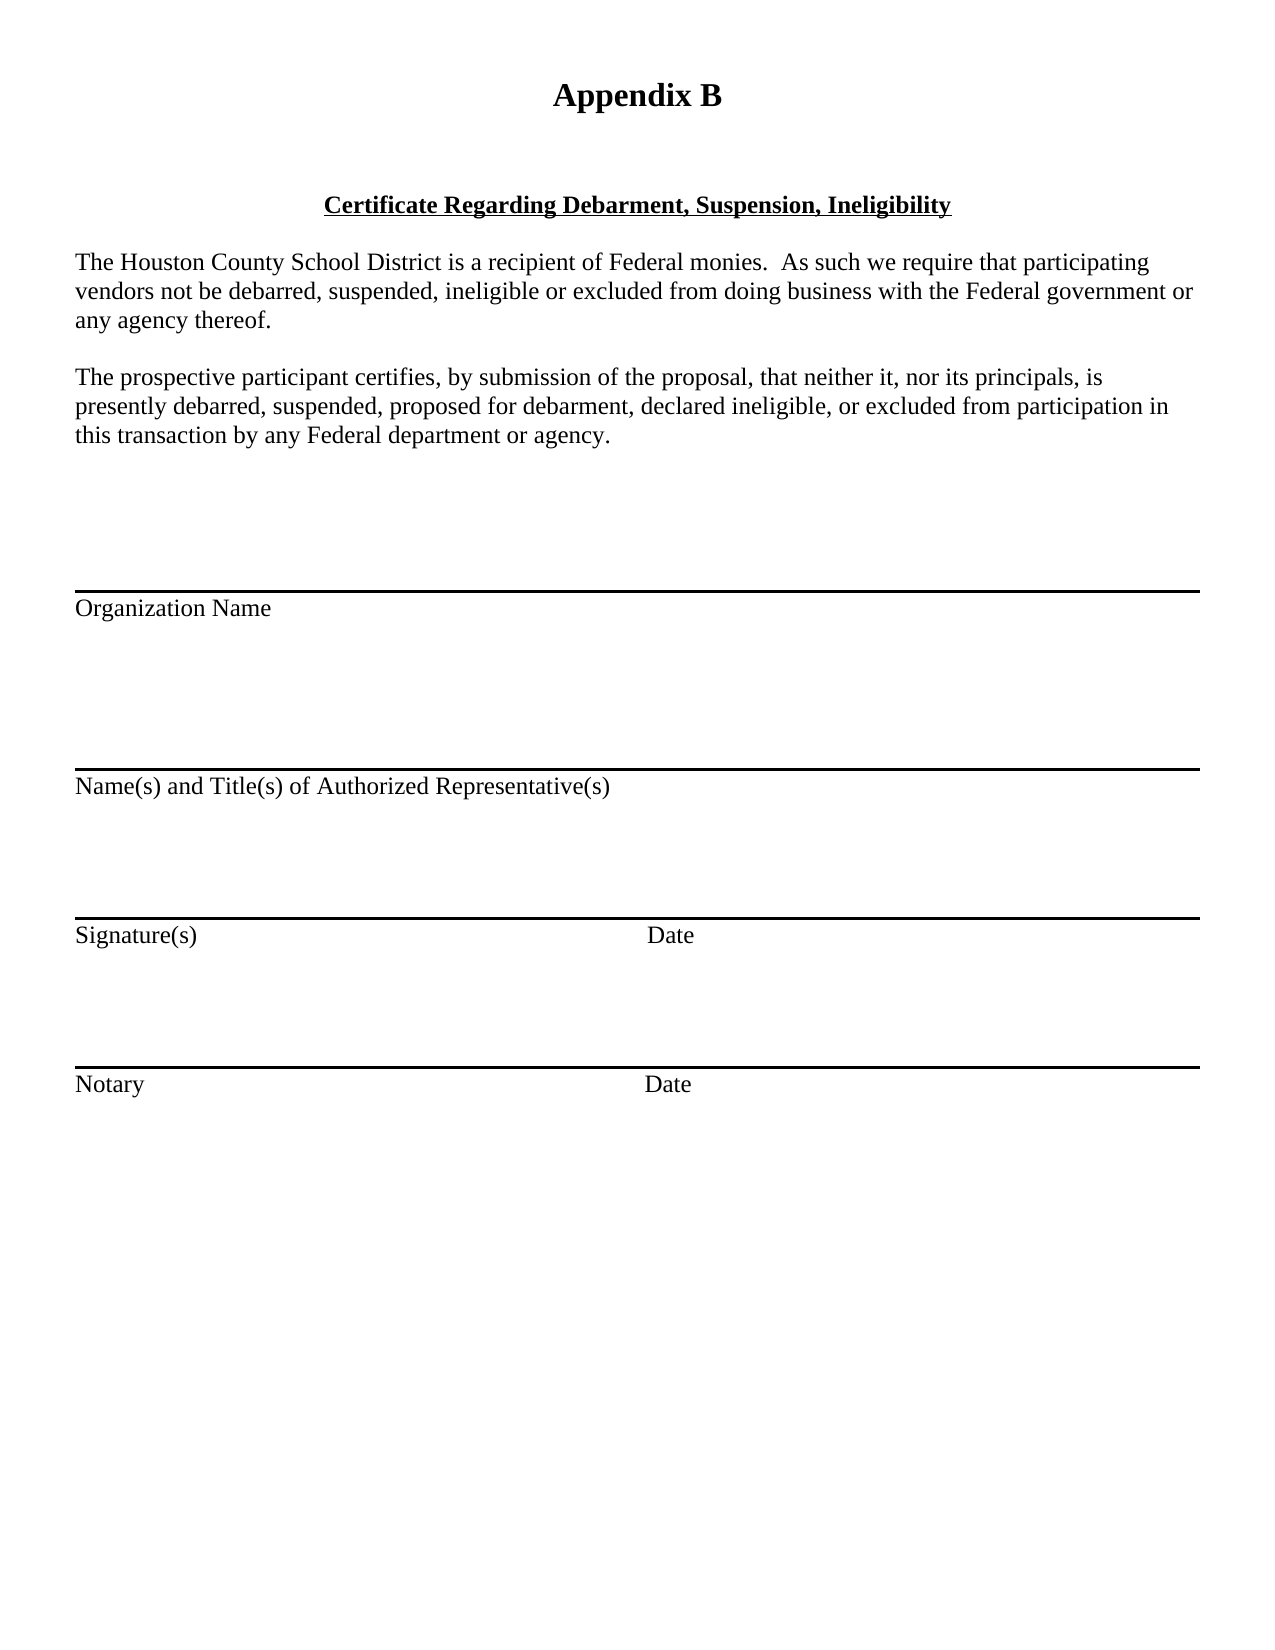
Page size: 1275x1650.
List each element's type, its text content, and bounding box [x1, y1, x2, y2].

text Certificate Regarding Debarment, Suspension, Ineligibility [75, 190, 1200, 219]
subtitle Appendix B [75, 75, 1200, 113]
text Signature(s) Date [75, 920, 1200, 948]
text Notary Date [75, 1069, 1200, 1097]
text The prospective participant certifies, by submission of the proposal, that neither it, nor its principals, is presently debarred, suspended, proposed for debarment, declared ineligible, or excluded from participation in this transaction by any Federal department or agency. [75, 362, 1200, 449]
text The Houston County School District is a recipient of Federal monies. As such we require that participating vendors not be debarred, suspended, ineligible or excluded from doing business with the Federal government or any agency thereof. [75, 247, 1200, 334]
text Organization Name [75, 593, 1200, 622]
text Name(s) and Title(s) of Authorized Representative(s) [75, 771, 1200, 799]
